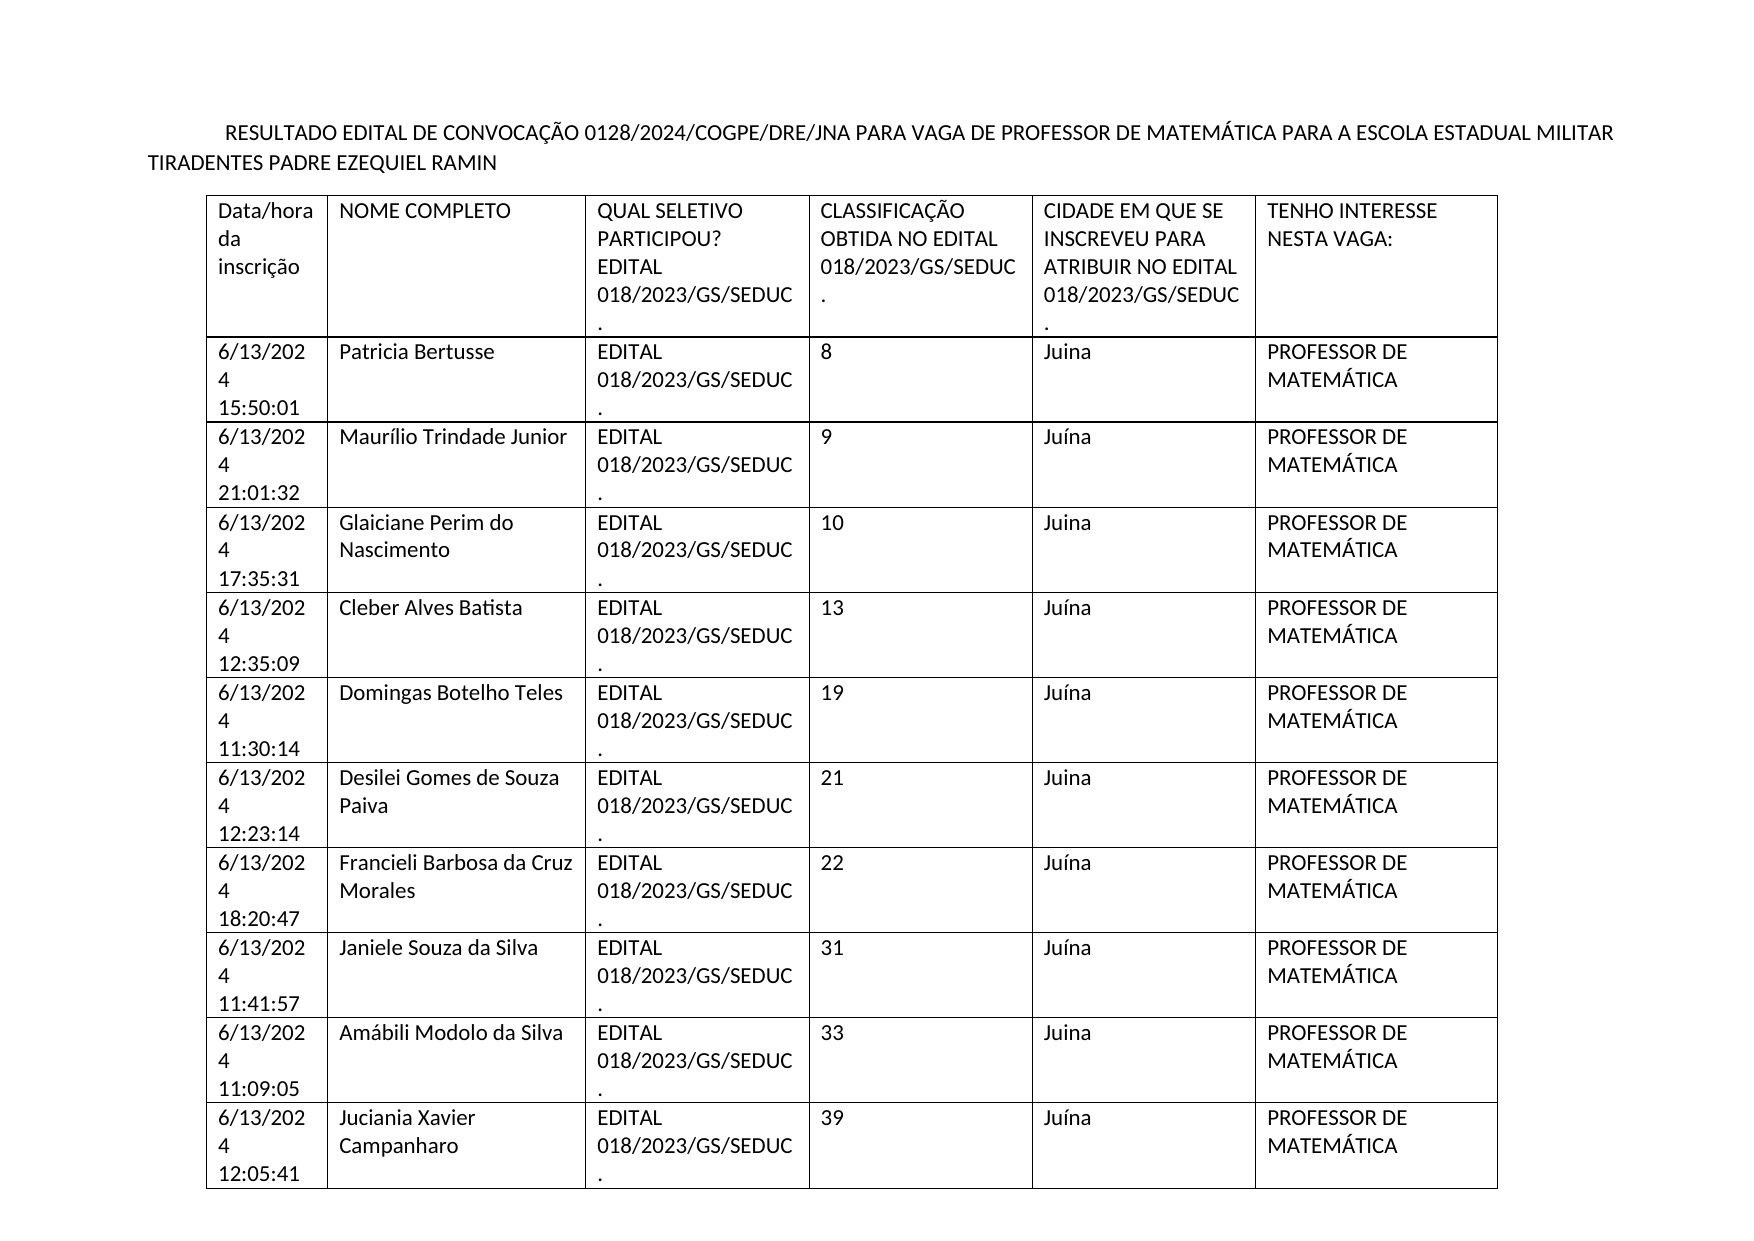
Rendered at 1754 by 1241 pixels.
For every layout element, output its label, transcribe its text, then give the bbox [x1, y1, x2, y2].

table_cell PROFESSOR DE MATEMÁTICA [1256, 593, 1497, 677]
table_cell PROFESSOR DE MATEMÁTICA [1256, 933, 1497, 1017]
table_cell PROFESSOR DE MATEMÁTICA [1256, 763, 1497, 847]
table_cell Maurílio Trindade Junior [328, 423, 585, 507]
table_cell 6/13/2024 12:23:14 [207, 763, 327, 847]
table_header Data/hora da inscrição [207, 196, 327, 336]
table_cell Juciania Xavier Campanharo [328, 1103, 585, 1187]
table_cell 6/13/2024 17:35:31 [207, 508, 327, 592]
table_cell Francieli Barbosa da Cruz Morales [328, 848, 585, 932]
table_cell PROFESSOR DE MATEMÁTICA [1256, 678, 1497, 762]
table_cell Juína [1033, 593, 1255, 677]
table_cell EDITAL 018/2023/GS/SEDUC. [586, 338, 809, 421]
table_header CLASSIFICAÇÃO OBTIDA NO EDITAL 018/2023/GS/SEDUC. [810, 196, 1032, 336]
table_header QUAL SELETIVO PARTICIPOU? EDITAL 018/2023/GS/SEDUC. [586, 196, 809, 336]
text RESULTADO EDITAL DE CONVOCAÇÃO 0128/2024/COGPE/DRE/JNA PARA VAGA DE PROFESSOR DE MATEMÁTICA PARA A ESCOLA ESTADUAL MILITAR TIRADENTES PADRE EZEQUIEL RAMIN [148, 118, 1680, 176]
table_cell 6/13/2024 11:30:14 [207, 678, 327, 762]
table_cell Patricia Bertusse [328, 338, 585, 421]
table_cell Juína [1033, 1103, 1255, 1187]
table_cell PROFESSOR DE MATEMÁTICA [1256, 508, 1497, 592]
table_cell Cleber Alves Batista [328, 593, 585, 677]
table_cell Desilei Gomes de Souza Paiva [328, 763, 585, 847]
table_cell Glaiciane Perim do Nascimento [328, 508, 585, 592]
table_cell 13 [810, 593, 1032, 677]
table_header NOME COMPLETO [328, 196, 585, 336]
table_cell EDITAL 018/2023/GS/SEDUC. [586, 423, 809, 507]
table_cell EDITAL 018/2023/GS/SEDUC. [586, 508, 809, 592]
table_cell PROFESSOR DE MATEMÁTICA [1256, 338, 1497, 421]
table_cell 22 [810, 848, 1032, 932]
table_cell Juína [1033, 678, 1255, 762]
table_cell 33 [810, 1018, 1032, 1102]
table_cell Juína [1033, 848, 1255, 932]
table_cell 31 [810, 933, 1032, 1017]
table_cell 6/13/2024 21:01:32 [207, 423, 327, 507]
table_cell EDITAL 018/2023/GS/SEDUC. [586, 933, 809, 1017]
table_cell Juina [1033, 338, 1255, 421]
table_cell Juína [1033, 933, 1255, 1017]
table_cell Juina [1033, 763, 1255, 847]
table_cell PROFESSOR DE MATEMÁTICA [1256, 423, 1497, 507]
table_cell Janiele Souza da Silva [328, 933, 585, 1017]
table_cell 6/13/2024 11:41:57 [207, 933, 327, 1017]
table_cell Amábili Modolo da Silva [328, 1018, 585, 1102]
table_cell Domingas Botelho Teles [328, 678, 585, 762]
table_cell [1256, 1103, 1497, 1187]
table_cell PROFESSOR DE MATEMÁTICA [1256, 1018, 1497, 1102]
table_cell 10 [810, 508, 1032, 592]
table_header TENHO INTERESSE NESTA VAGA: [1256, 196, 1497, 336]
table_cell 39 [810, 1103, 1032, 1187]
table_cell 8 [810, 338, 1032, 421]
table_cell EDITAL 018/2023/GS/SEDUC. [586, 763, 809, 847]
table_cell 6/13/2024 12:35:09 [207, 593, 327, 677]
table_cell 21 [810, 763, 1032, 847]
table_cell EDITAL 018/2023/GS/SEDUC. [586, 848, 809, 932]
table_cell PROFESSOR DE MATEMÁTICA [1256, 848, 1497, 932]
table_cell 6/13/2024 11:09:05 [207, 1018, 327, 1102]
table_cell EDITAL 018/2023/GS/SEDUC. [586, 1018, 809, 1102]
table_cell EDITAL 018/2023/GS/SEDUC. [586, 678, 809, 762]
table_cell 19 [810, 678, 1032, 762]
table_cell Juina [1033, 508, 1255, 592]
table_cell Juína [1033, 423, 1255, 507]
table_cell 6/13/2024 12:05:41 [207, 1103, 327, 1187]
table_cell Juina [1033, 1018, 1255, 1102]
table_header CIDADE EM QUE SE INSCREVEU PARA ATRIBUIR NO EDITAL 018/2023/GS/SEDUC. [1033, 196, 1255, 336]
table_cell 6/13/2024 18:20:47 [207, 848, 327, 932]
table_cell 9 [810, 423, 1032, 507]
table_cell EDITAL 018/2023/GS/SEDUC. [586, 593, 809, 677]
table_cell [586, 1103, 809, 1187]
table_cell 6/13/2024 15:50:01 [207, 338, 327, 421]
